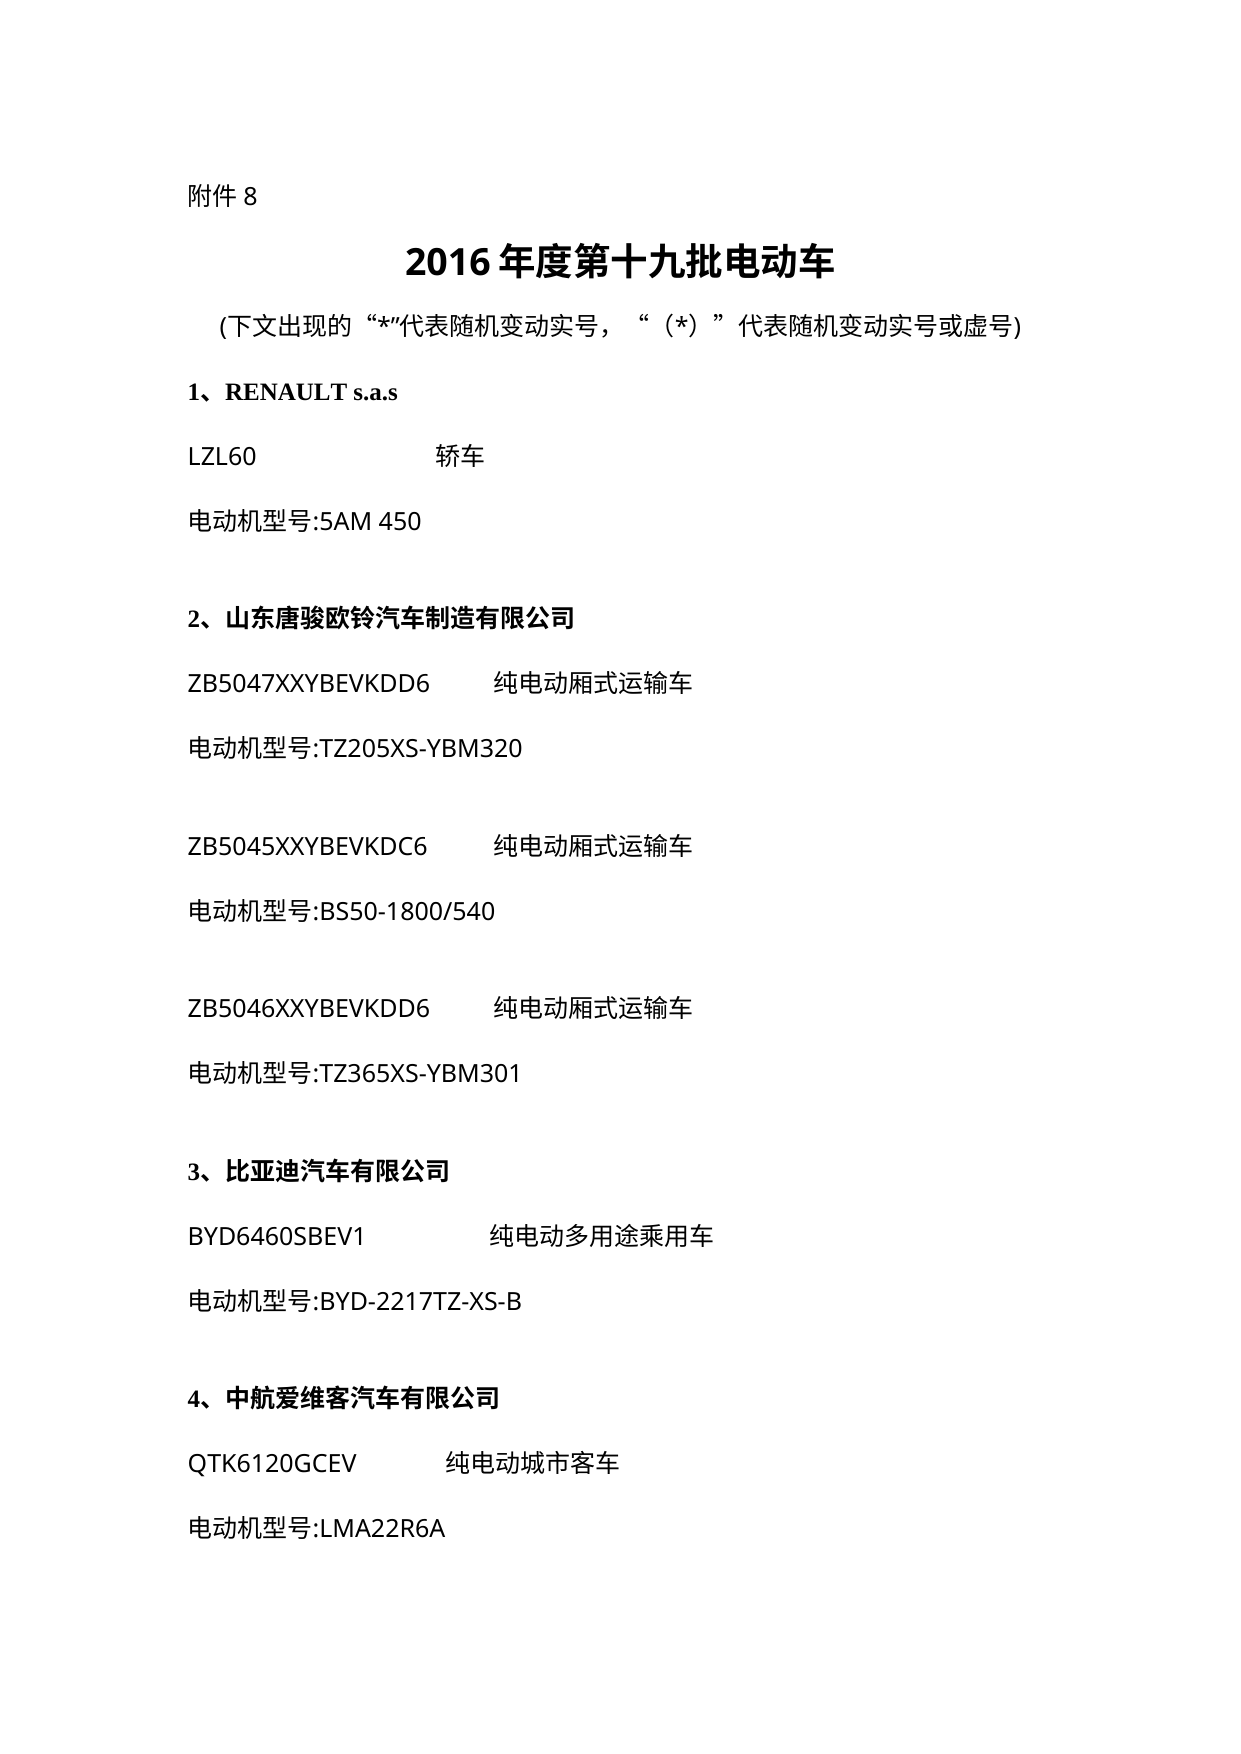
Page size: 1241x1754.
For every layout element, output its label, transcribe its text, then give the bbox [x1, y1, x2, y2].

text 电动机型号:BS50-1800/540 [187, 877, 1053, 942]
text 电动机型号:5AM 450 [187, 487, 1053, 552]
text 电动机型号:BYD-2217TZ-XS-B [187, 1267, 1053, 1332]
text 附件 8 [187, 162, 1053, 227]
subtitle 2、山东唐骏欧铃汽车制造有限公司 [187, 584, 1053, 649]
text 2016年度第十九批电动车 [187, 227, 1053, 292]
text 电动机型号:TZ205XS-YBM320 [187, 714, 1053, 779]
subtitle 3、比亚迪汽车有限公司 [187, 1137, 1053, 1202]
text ZB5046XXYBEVKDD6 纯电动厢式运输车 [187, 974, 1053, 1039]
subtitle 4、中航爱维客汽车有限公司 [187, 1364, 1053, 1429]
text BYD6460SBEV1 纯电动多用途乘用车 [187, 1202, 1053, 1267]
text ZB5047XXYBEVKDD6 纯电动厢式运输车 [187, 649, 1053, 714]
text QTK6120GCEV 纯电动城市客车 [187, 1429, 1053, 1494]
text LZL60 轿车 [187, 422, 1053, 487]
text (下文出现的“*”代表随机变动实号，“（*）”代表随机变动实号或虚号) [187, 292, 1053, 357]
subtitle 1、RENAULT s.a.s [187, 357, 1053, 422]
text ZB5045XXYBEVKDC6 纯电动厢式运输车 [187, 812, 1053, 877]
text 电动机型号:LMA22R6A [187, 1494, 1053, 1559]
text 电动机型号:TZ365XS-YBM301 [187, 1039, 1053, 1104]
